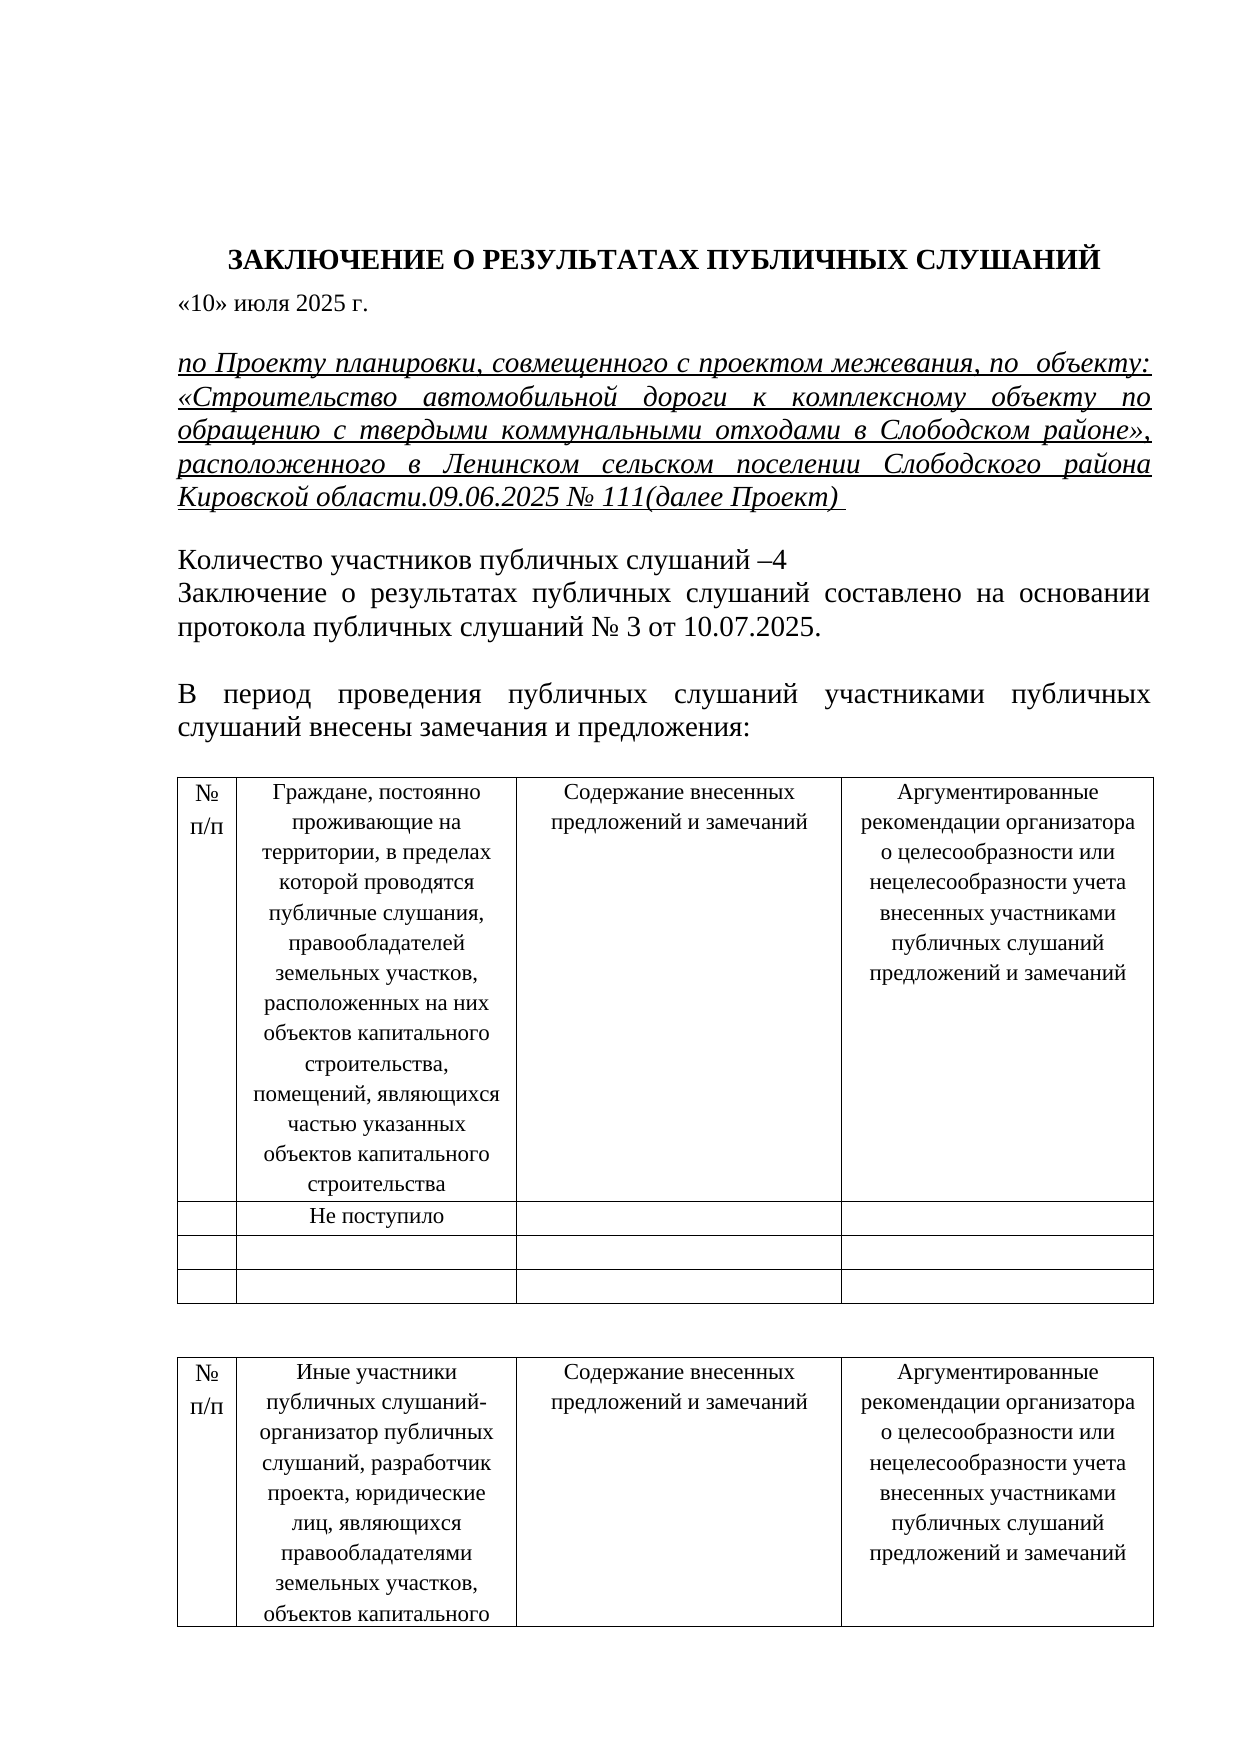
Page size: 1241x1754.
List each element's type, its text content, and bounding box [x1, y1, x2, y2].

text по Проекту планировки, совмещенного с проектом межевания, по объекту: «Строительство автомобильной дороги к комплексному объекту по обращению с твердыми коммунальными отходами в Слободском районе», расположенного в Ленинском сельском поселении Слободского района Кировской области.09.06.2025 № 111(далее Проект) [177, 345, 1152, 374]
table_header № п/п [178, 1358, 236, 1626]
table_cell [237, 1236, 516, 1269]
table_header № п/п [178, 778, 236, 1201]
table_cell [842, 1270, 1153, 1303]
table_cell [517, 1236, 841, 1269]
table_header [517, 1358, 841, 1626]
table_cell [178, 1202, 236, 1235]
table_cell [178, 1270, 236, 1303]
text Количество участников публичных слушаний –4 [177, 542, 1152, 575]
table_cell Не поступило [237, 1202, 516, 1235]
table_cell [842, 1236, 1153, 1269]
text ЗАКЛЮЧЕНИЕ О РЕЗУЛЬТАТАХ ПУБЛИЧНЫХ СЛУШАНИЙ [177, 242, 1152, 275]
text Заключение о результатах публичных слушаний составлено на основании протокола публичных слушаний № 3 от 10.07.2025. [177, 575, 1152, 642]
text по Проекту планировки, совмещенного с проектом межевания, по объекту: «Строительство автомобильной дороги к комплексному объекту по обращению с твердыми коммунальными отходами в Слободском районе», расположенного в Ленинском сельском поселении Слободского района Кировской области.09.06.2025 № 111(далее Проект) [177, 375, 1152, 408]
text «10» июля 2025 г. [177, 288, 1152, 317]
text по Проекту планировки, совмещенного с проектом межевания, по объекту: «Строительство автомобильной дороги к комплексному объекту по обращению с твердыми коммунальными отходами в Слободском районе», расположенного в Ленинском сельском поселении Слободского района Кировской области.09.06.2025 № 111(далее Проект) [177, 477, 1152, 513]
table_header Содержание внесенных предложений и замечаний [517, 778, 841, 1201]
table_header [237, 1358, 516, 1626]
table_cell [517, 1202, 841, 1235]
table_cell [517, 1270, 841, 1303]
text по Проекту планировки, совмещенного с проектом межевания, по объекту: «Строительство автомобильной дороги к комплексному объекту по обращению с твердыми коммунальными отходами в Слободском районе», расположенного в Ленинском сельском поселении Слободского района Кировской области.09.06.2025 № 111(далее Проект) [177, 409, 1152, 441]
table_cell [842, 1202, 1153, 1235]
table_cell [237, 1270, 516, 1303]
table_header Граждане, постоянно проживающие на территории, в пределах которой проводятся публичные слушания, правообладателей земельных участков, расположенных на них объектов капитального строительства, помещений, являющихся частью указанных объектов капитального строительства [237, 778, 516, 1201]
table_cell [178, 1236, 236, 1269]
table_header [842, 1358, 1153, 1626]
text В период проведения публичных слушаний участниками публичных слушаний внесены замечания и предложения: [177, 676, 1152, 743]
text по Проекту планировки, совмещенного с проектом межевания, по объекту: «Строительство автомобильной дороги к комплексному объекту по обращению с твердыми коммунальными отходами в Слободском районе», расположенного в Ленинском сельском поселении Слободского района Кировской области.09.06.2025 № 111(далее Проект) [177, 442, 1152, 475]
